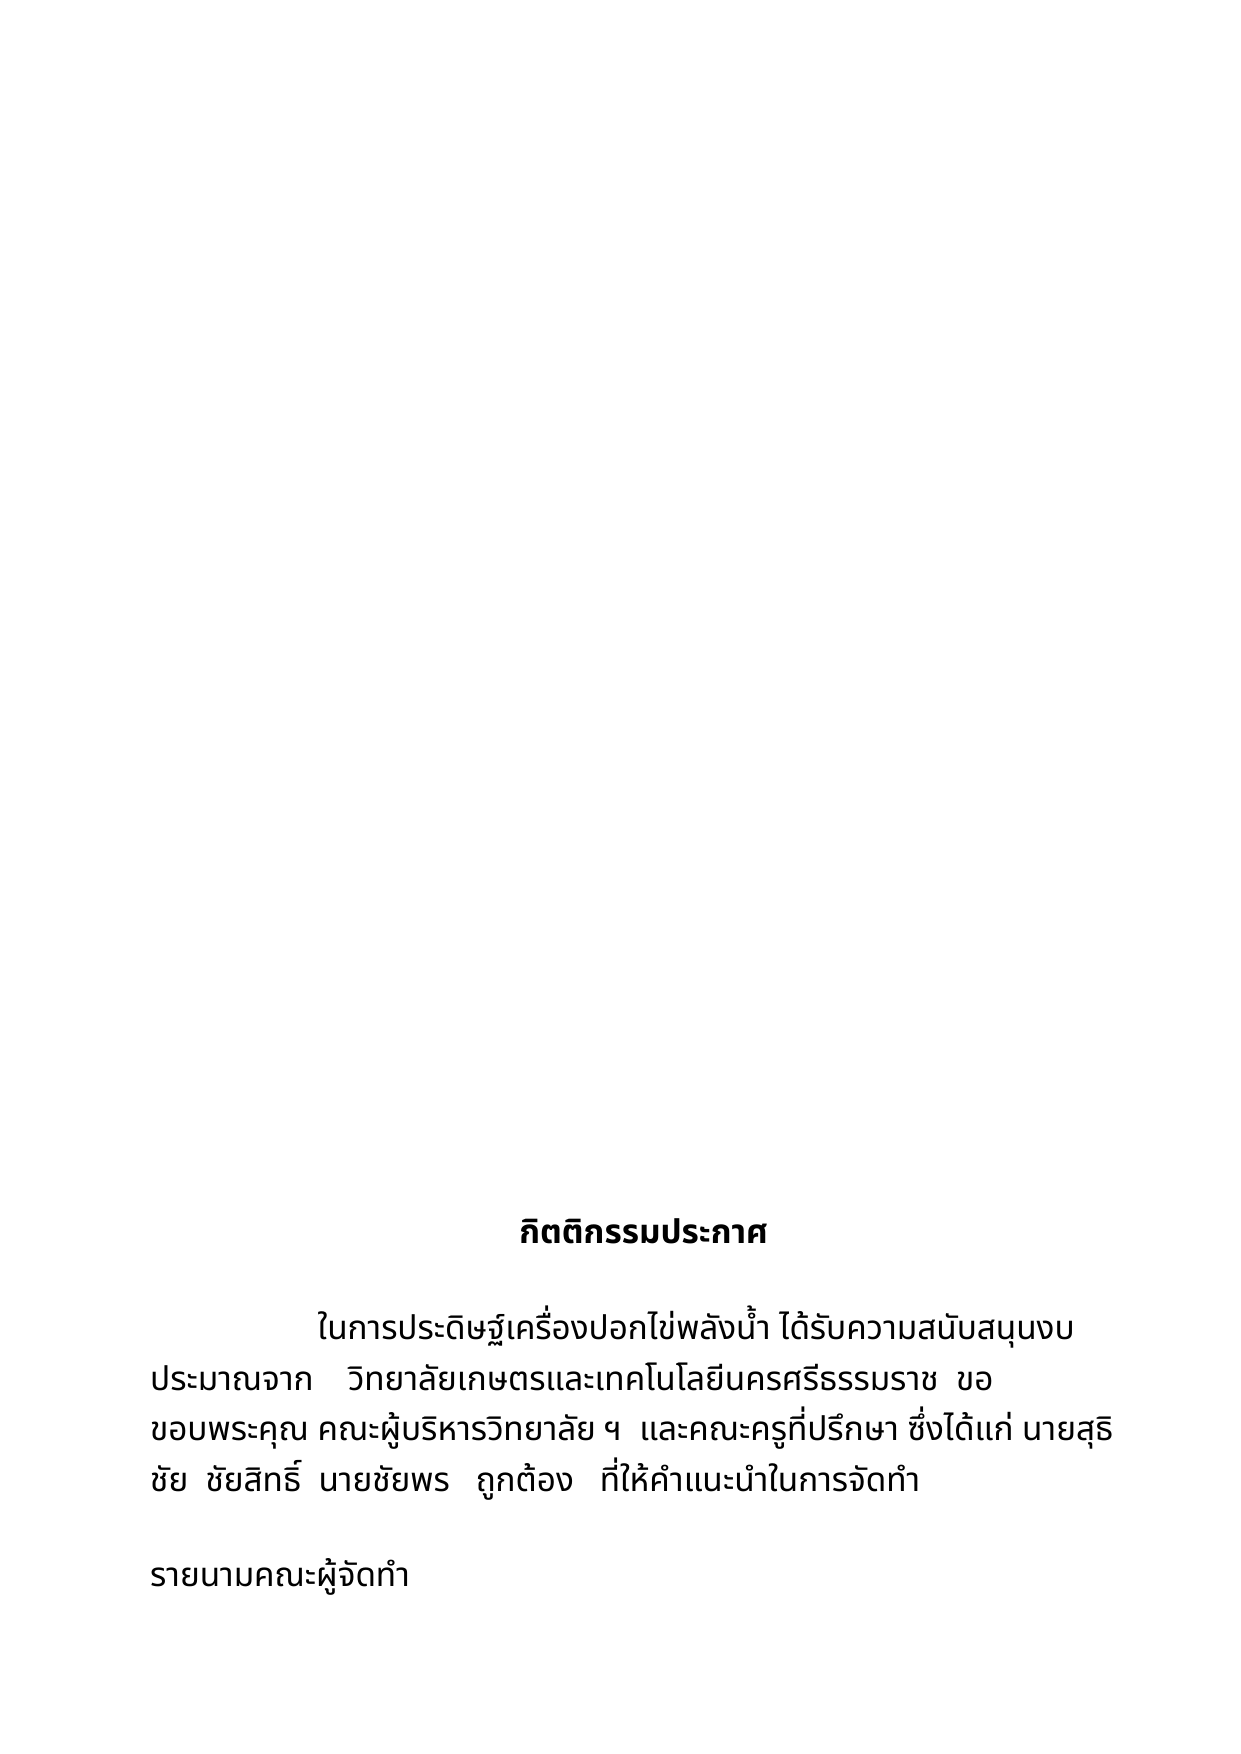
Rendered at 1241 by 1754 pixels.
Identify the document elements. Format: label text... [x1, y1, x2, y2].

text รายนามคณะผู้จัดทำ [150, 1551, 1137, 1602]
text กิตติกรรมประกาศ [150, 1208, 1137, 1259]
text ในการประดิษฐ์เครื่องปอกไข่พลังน้ำ ได้รับความสนับสนุนงบประมาณจาก วิทยาลัยเกษตรและเทคโนโลยีนครศรีธรรมราช ขอขอบพระคุณ คณะผู้บริหารวิทยาลัย ฯ และคณะครูที่ปรึกษา ซึ่งได้แก่ นายสุธิชัย ชัยสิทธิ์ นายชัยพร ถูกต้อง ที่ให้คำแนะนำในการจัดทำ [150, 1304, 1137, 1551]
